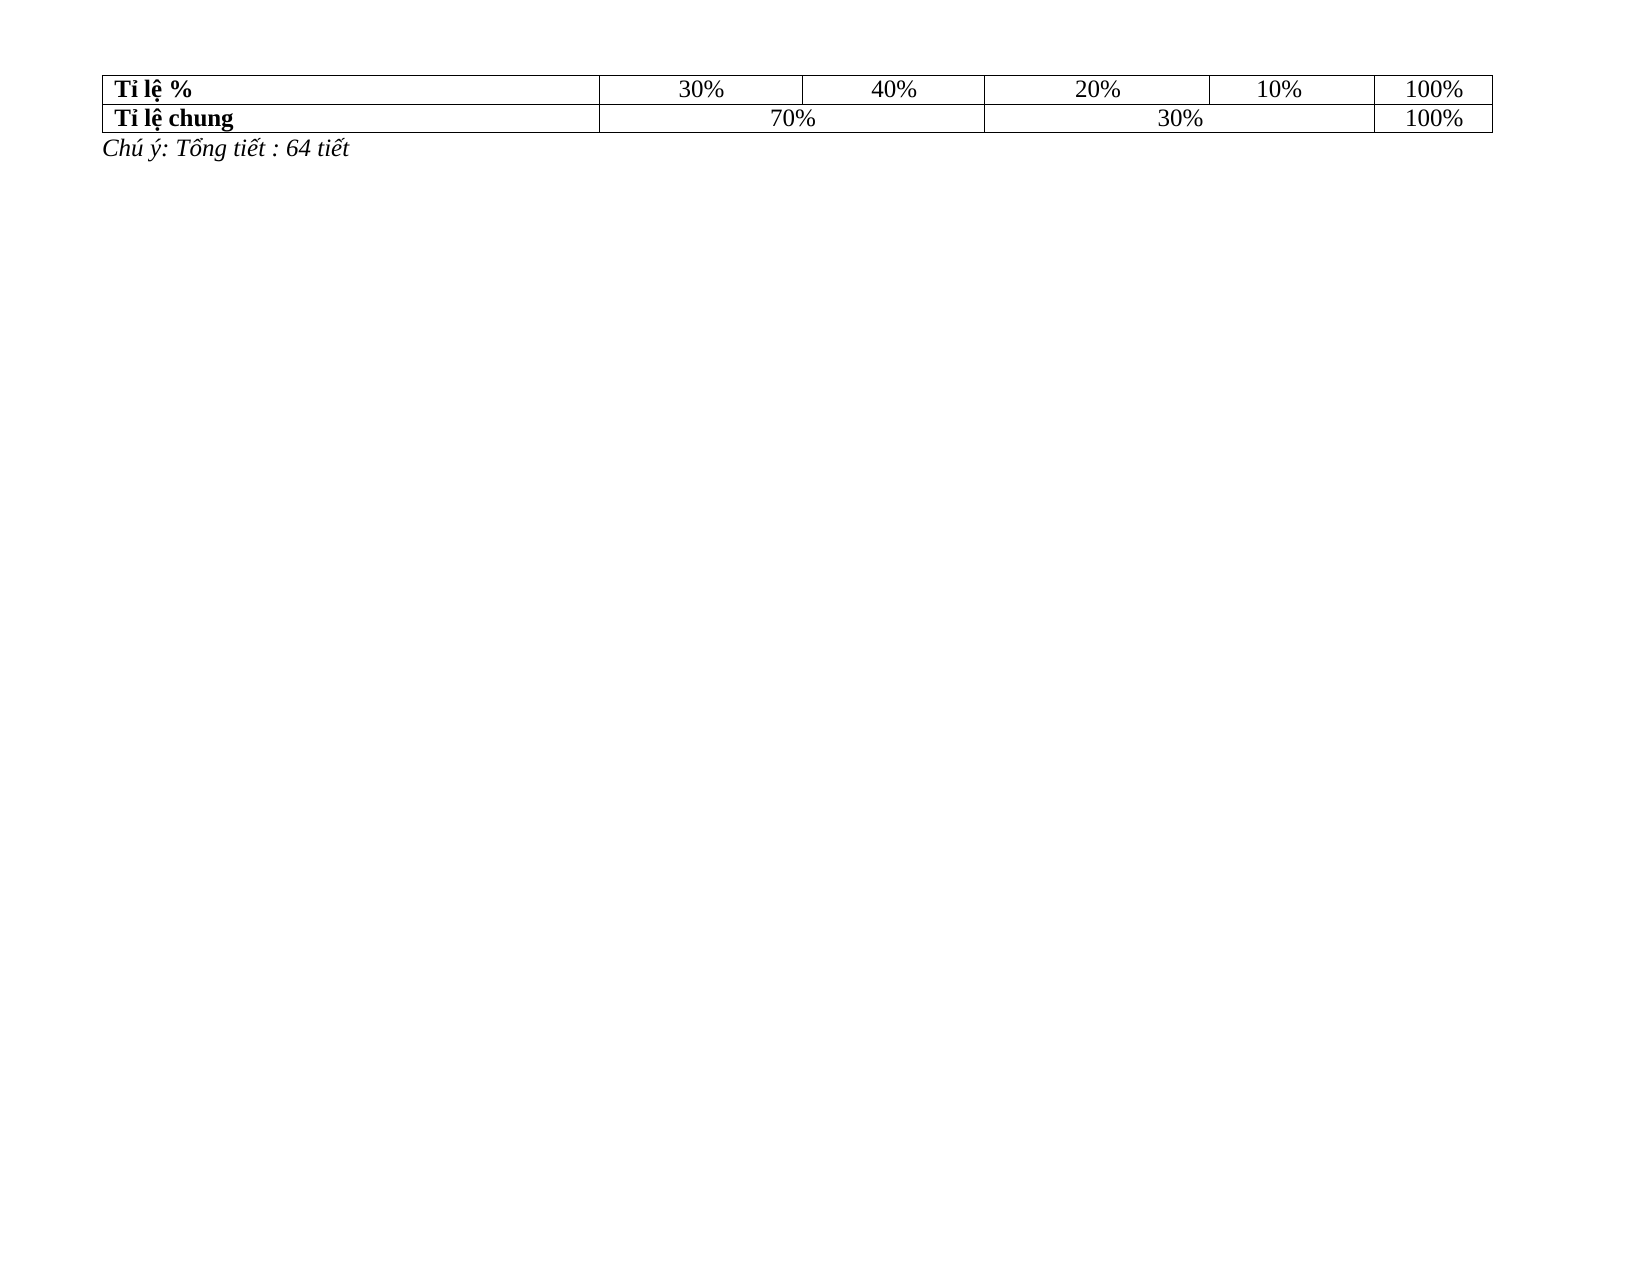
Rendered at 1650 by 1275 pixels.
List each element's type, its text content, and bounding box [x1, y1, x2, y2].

table_cell 100% [1375, 105, 1492, 132]
table_cell 30% [600, 76, 802, 104]
table_cell 40% [803, 76, 984, 104]
table_cell 10% [1210, 76, 1374, 104]
table_cell 70% [600, 105, 984, 132]
table_cell 30% [985, 105, 1374, 132]
table_cell Tỉ lệ chung [103, 105, 599, 132]
table_cell 20% [985, 76, 1209, 104]
text Chú ý: Tổng tiết : 64 tiết [102, 133, 1575, 162]
table_cell Tỉ lệ % [103, 76, 599, 104]
table_cell 100% [1375, 76, 1492, 104]
